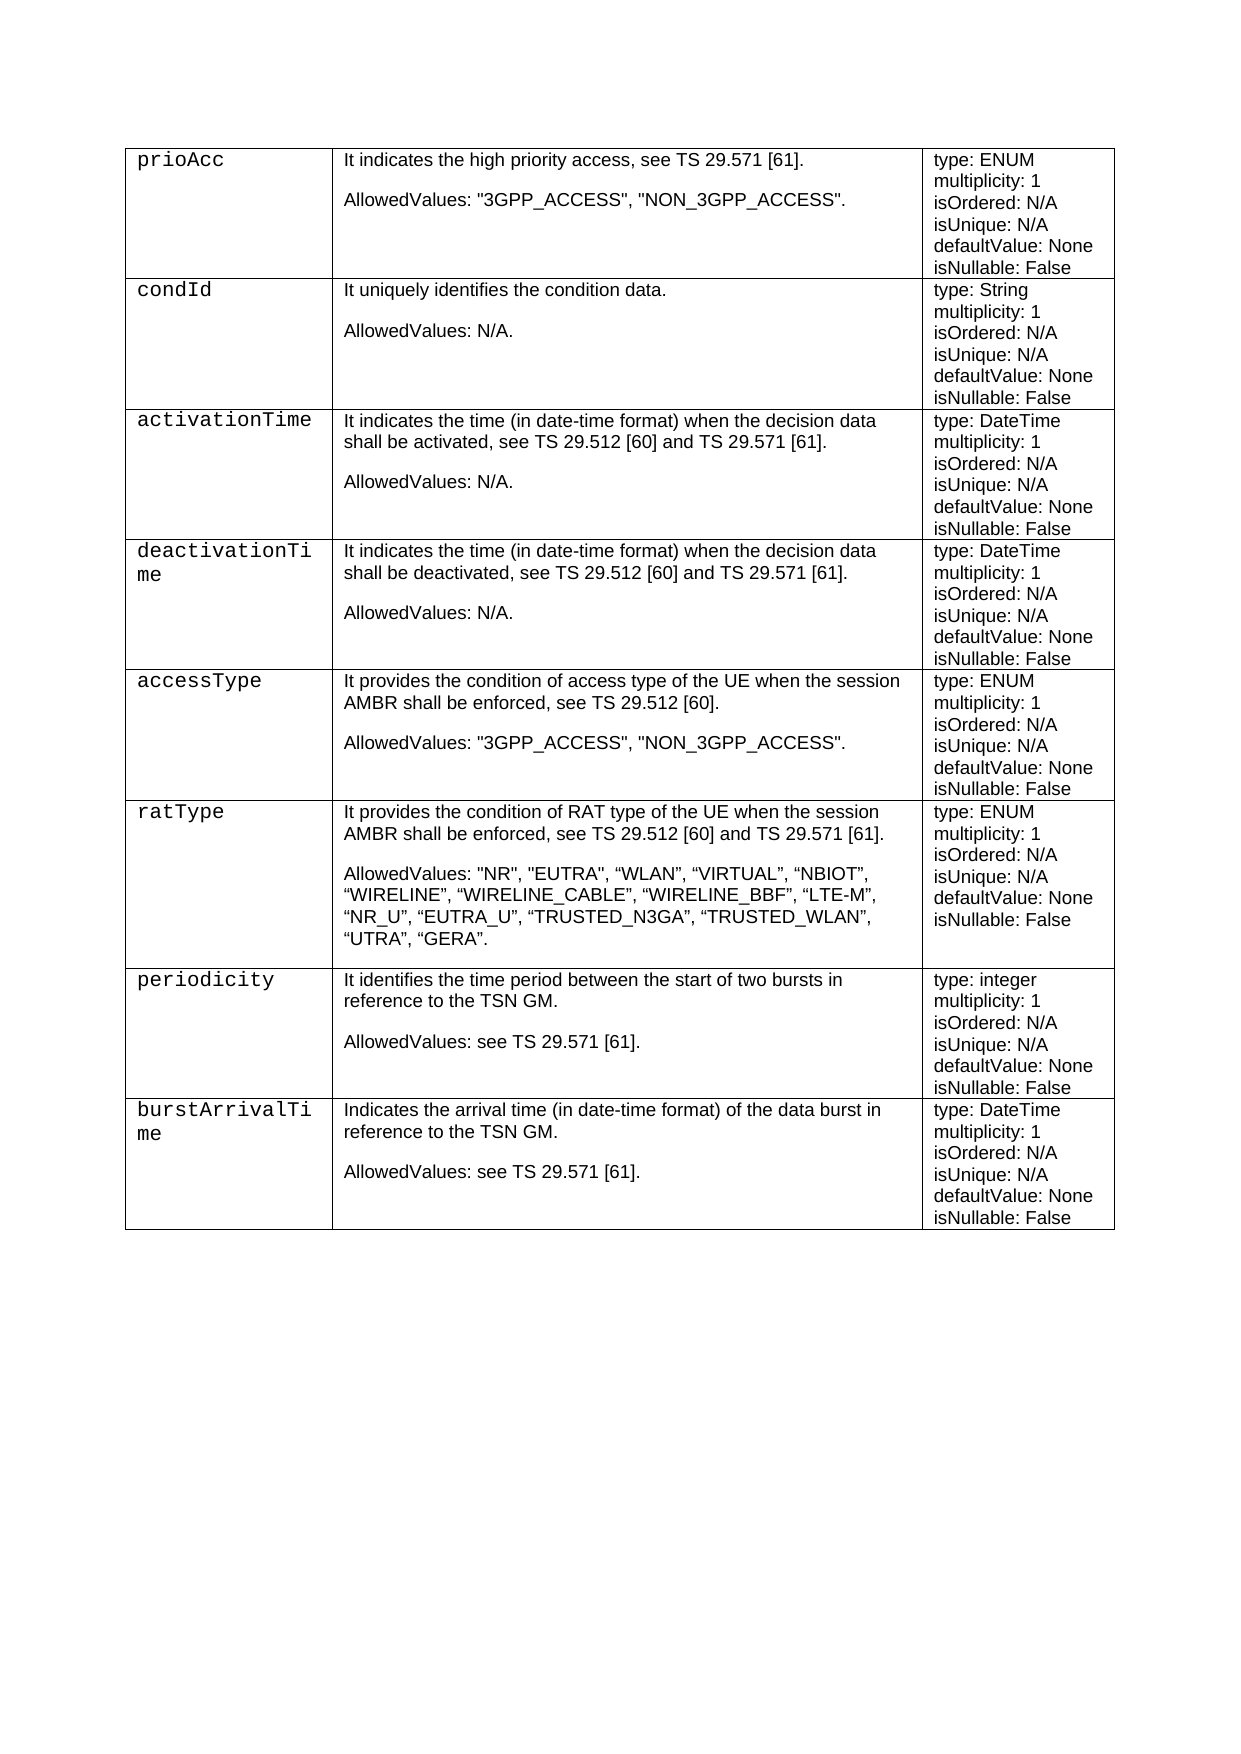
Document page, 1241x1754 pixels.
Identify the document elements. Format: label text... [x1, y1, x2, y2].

table_cell It uniquely identifies the condition data. AllowedValues: N/A. [333, 279, 922, 408]
table_cell type: DateTime multiplicity: 1 isOrdered: N/A isUnique: N/A defaultValue: None isNullable: False [923, 540, 1114, 669]
table_cell type: ENUM multiplicity: 1 isOrdered: N/A isUnique: N/A defaultValue: None isNullable: False [923, 801, 1114, 968]
table_cell ratType [126, 801, 332, 968]
table_cell It provides the condition of RAT type of the UE when the session AMBR shall be enforced, see TS 29.512 [60] and TS 29.571 [61]. AllowedValues: "NR", "EUTRA", “WLAN”, “VIRTUAL”, “NBIOT”, “WIRELINE”, “WIRELINE_CABLE”, “WIRELINE_BBF”, “LTE-M”, “NR_U”, “EUTRA_U”, “TRUSTED_N3GA”, “TRUSTED_WLAN”, “UTRA”, “GERA”. [333, 801, 922, 968]
table_cell type: DateTime multiplicity: 1 isOrdered: N/A isUnique: N/A defaultValue: None isNullable: False [923, 410, 1114, 539]
table_cell activationTime [126, 410, 332, 539]
table_cell condId [126, 279, 332, 408]
table_cell periodicity [126, 969, 332, 1098]
table_cell It provides the condition of access type of the UE when the session AMBR shall be enforced, see TS 29.512 [60]. AllowedValues: "3GPP_ACCESS", "NON_3GPP_ACCESS". [333, 670, 922, 800]
table_cell accessType [126, 670, 332, 800]
table_cell type: integer multiplicity: 1 isOrdered: N/A isUnique: N/A defaultValue: None isNullable: False [923, 969, 1114, 1098]
table_cell It indicates the high priority access, see TS 29.571 [61]. AllowedValues: "3GPP_ACCESS", "NON_3GPP_ACCESS". [333, 149, 922, 278]
table_cell It indicates the time (in date-time format) when the decision data shall be activated, see TS 29.512 [60] and TS 29.571 [61]. AllowedValues: N/A. [333, 410, 922, 539]
table_cell burstArrivalTime [126, 1099, 332, 1228]
table_cell It indicates the time (in date-time format) when the decision data shall be deactivated, see TS 29.512 [60] and TS 29.571 [61]. AllowedValues: N/A. [333, 540, 922, 669]
table_cell Indicates the arrival time (in date-time format) of the data burst in reference to the TSN GM. AllowedValues: see TS 29.571 [61]. [333, 1099, 922, 1228]
table_cell deactivationTime [126, 540, 332, 669]
table_cell It identifies the time period between the start of two bursts in reference to the TSN GM. AllowedValues: see TS 29.571 [61]. [333, 969, 922, 1098]
table_cell type: String multiplicity: 1 isOrdered: N/A isUnique: N/A defaultValue: None isNullable: False [923, 279, 1114, 408]
table_cell type: ENUM multiplicity: 1 isOrdered: N/A isUnique: N/A defaultValue: None isNullable: False [923, 149, 1114, 278]
table_cell type: DateTime multiplicity: 1 isOrdered: N/A isUnique: N/A defaultValue: None isNullable: False [923, 1099, 1114, 1228]
table_cell prioAcc [126, 149, 332, 278]
table_cell type: ENUM multiplicity: 1 isOrdered: N/A isUnique: N/A defaultValue: None isNullable: False [923, 670, 1114, 800]
